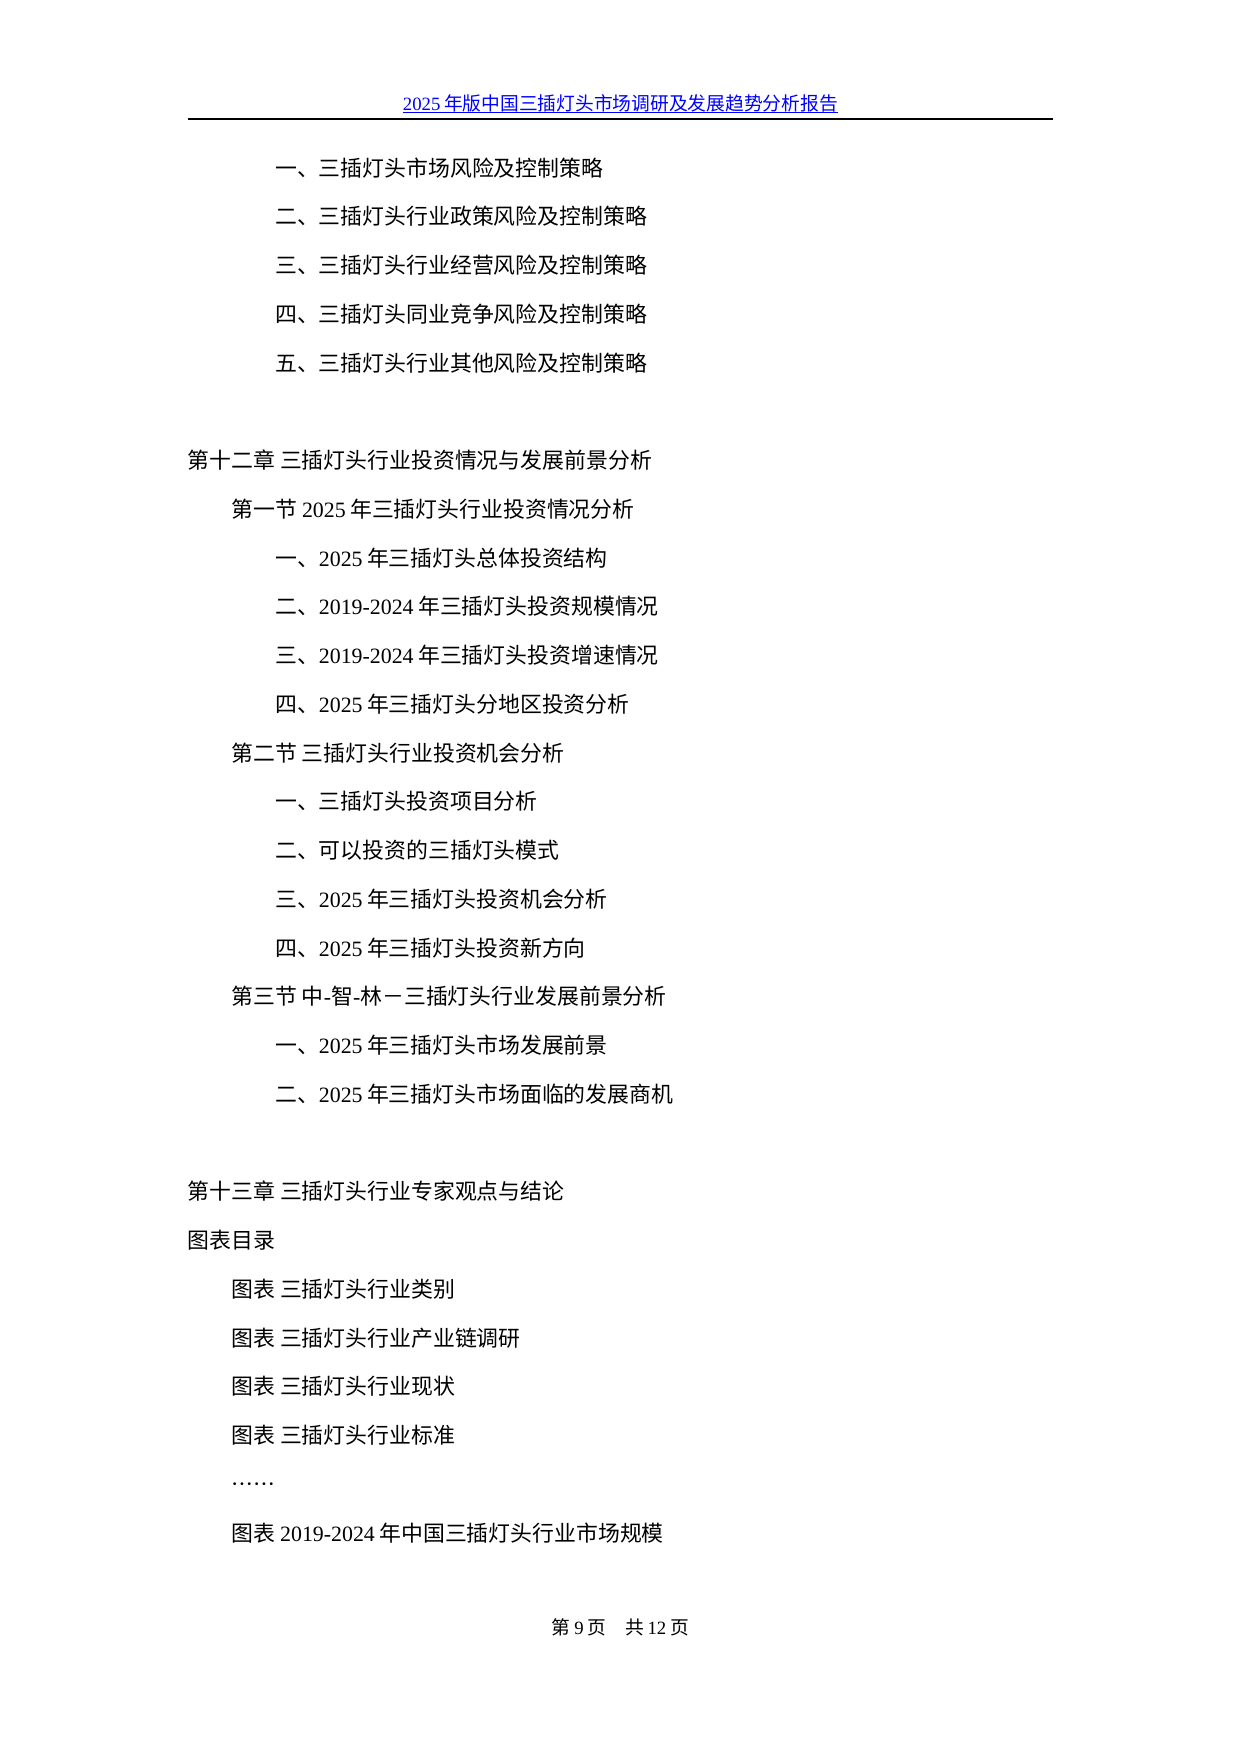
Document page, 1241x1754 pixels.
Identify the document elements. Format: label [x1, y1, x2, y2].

text [187, 150, 1053, 1548]
